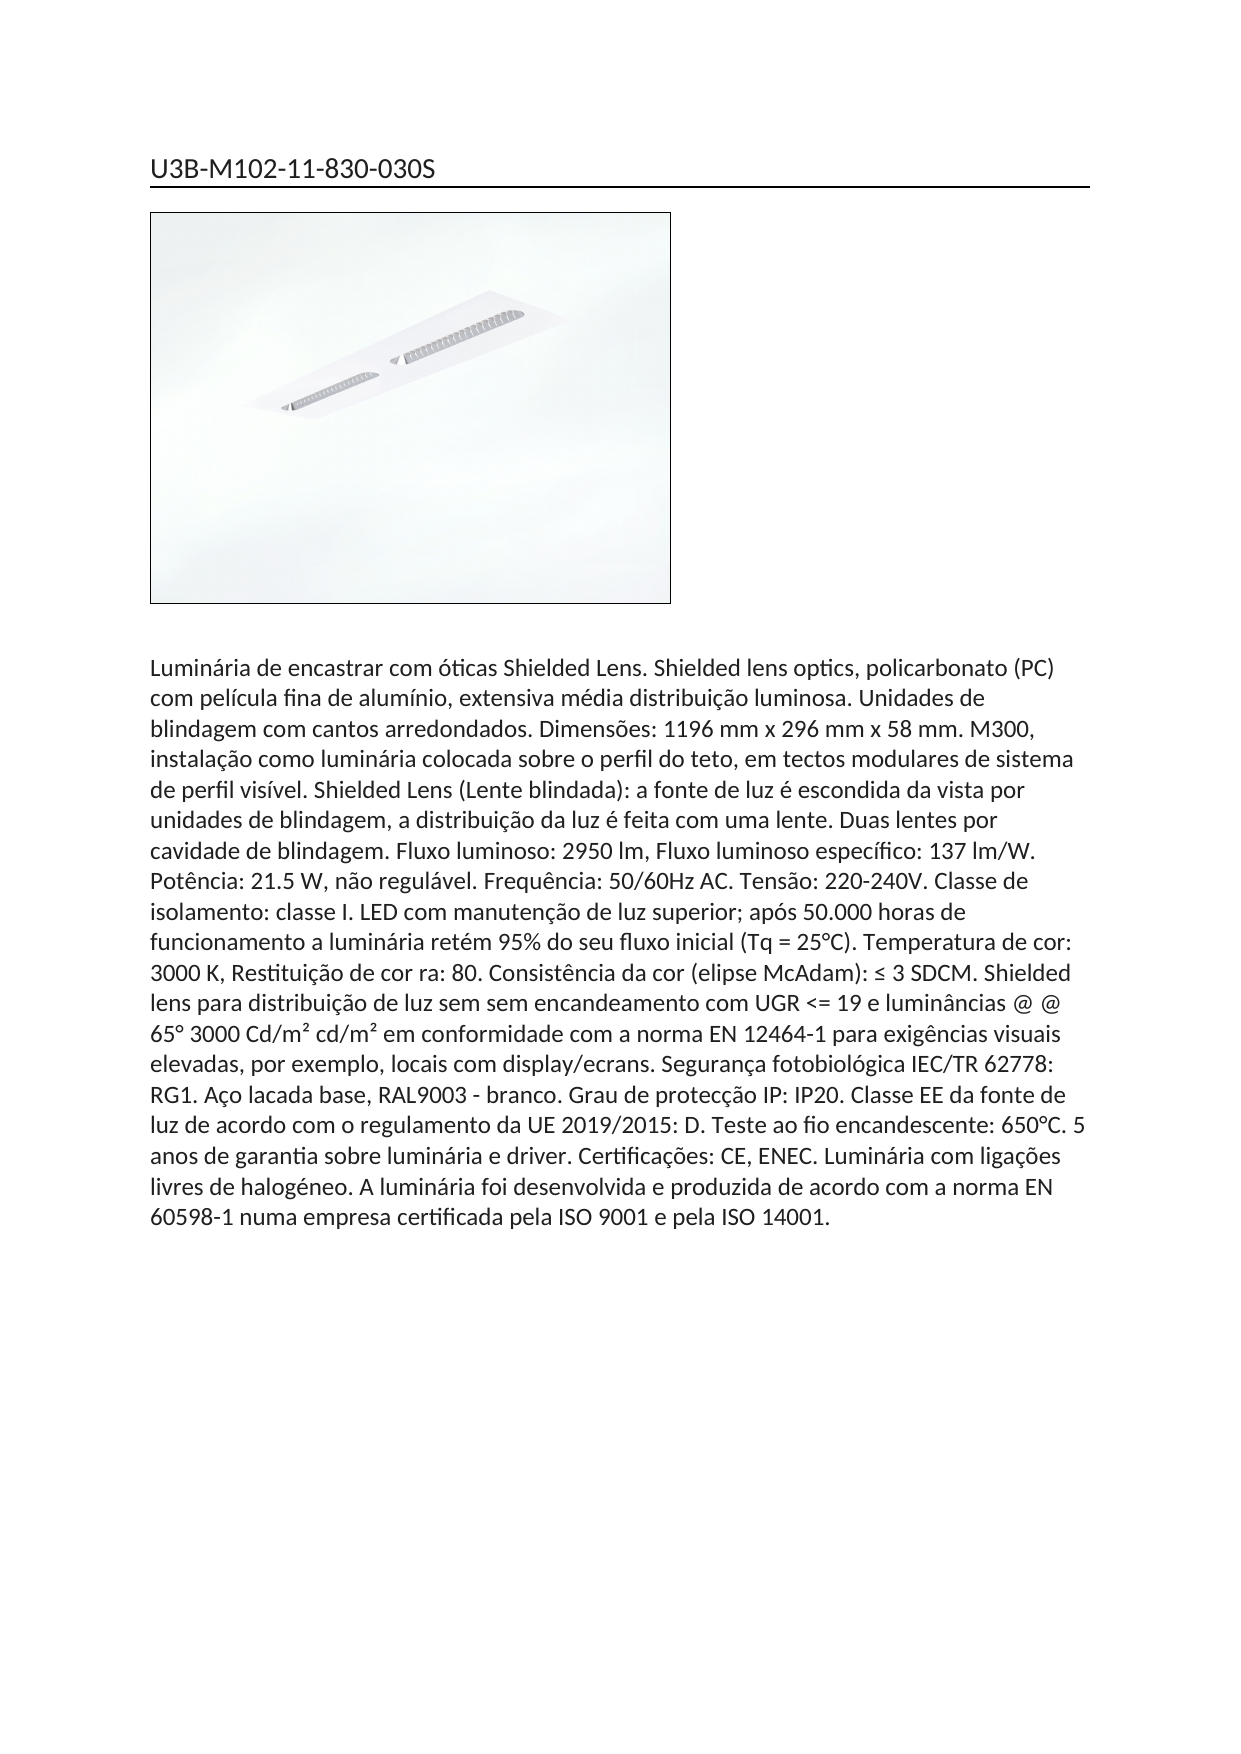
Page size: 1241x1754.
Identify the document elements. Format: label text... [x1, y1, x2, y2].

picture [151, 213, 670, 603]
text Luminária de encastrar com óticas Shielded Lens. Shielded lens optics, policarbonato (PC) com película fina de alumínio, extensiva média distribuição luminosa. Unidades de blindagem com cantos arredondados. Dimensões: 1196 mm x 296 mm x 58 mm. M300, instalação como luminária colocada sobre o perfil do teto, em tectos modulares de sistema de perfil visível. Shielded Lens (Lente blindada): a fonte de luz é escondida da vista por unidades de blindagem, a distribuição da luz é feita com uma lente. Duas lentes por cavidade de blindagem. Fluxo luminoso: 2950 lm, Fluxo luminoso específico: 137 lm/W. Potência: 21.5 W, não regulável. Frequência: 50/60Hz AC. Tensão: 220-240V. Classe de isolamento: classe I. LED com manutenção de luz superior; após 50.000 horas de funcionamento a luminária retém 95% do seu fluxo inicial (Tq = 25°C). Temperatura de cor: 3000 K, Restituição de cor ra: 80. Consistência da cor (elipse McAdam): ≤ 3 SDCM. Shielded lens para distribuição de luz sem sem encandeamento com UGR <= 19 e luminâncias @ @ 65° 3000 Cd/m² cd/m² em conformidade com a norma EN 12464-1 para exigências visuais elevadas, por exemplo, locais com display/ecrans. Segurança fotobiológica IEC/TR 62778: RG1. Aço lacada base, RAL9003 - branco. Grau de protecção IP: IP20. Classe EE da fonte de luz de acordo com o regulamento da UE 2019/2015: D. Teste ao fio encandescente: 650°C. 5 anos de garantia sobre luminária e driver. Certificações: CE, ENEC. Luminária com ligações livres de halogéneo. A luminária foi desenvolvida e produzida de acordo com a norma EN 60598-1 numa empresa certificada pela ISO 9001 e pela ISO 14001. [150, 652, 1090, 1232]
text U3B-M102-11-830-030S [150, 150, 1090, 186]
